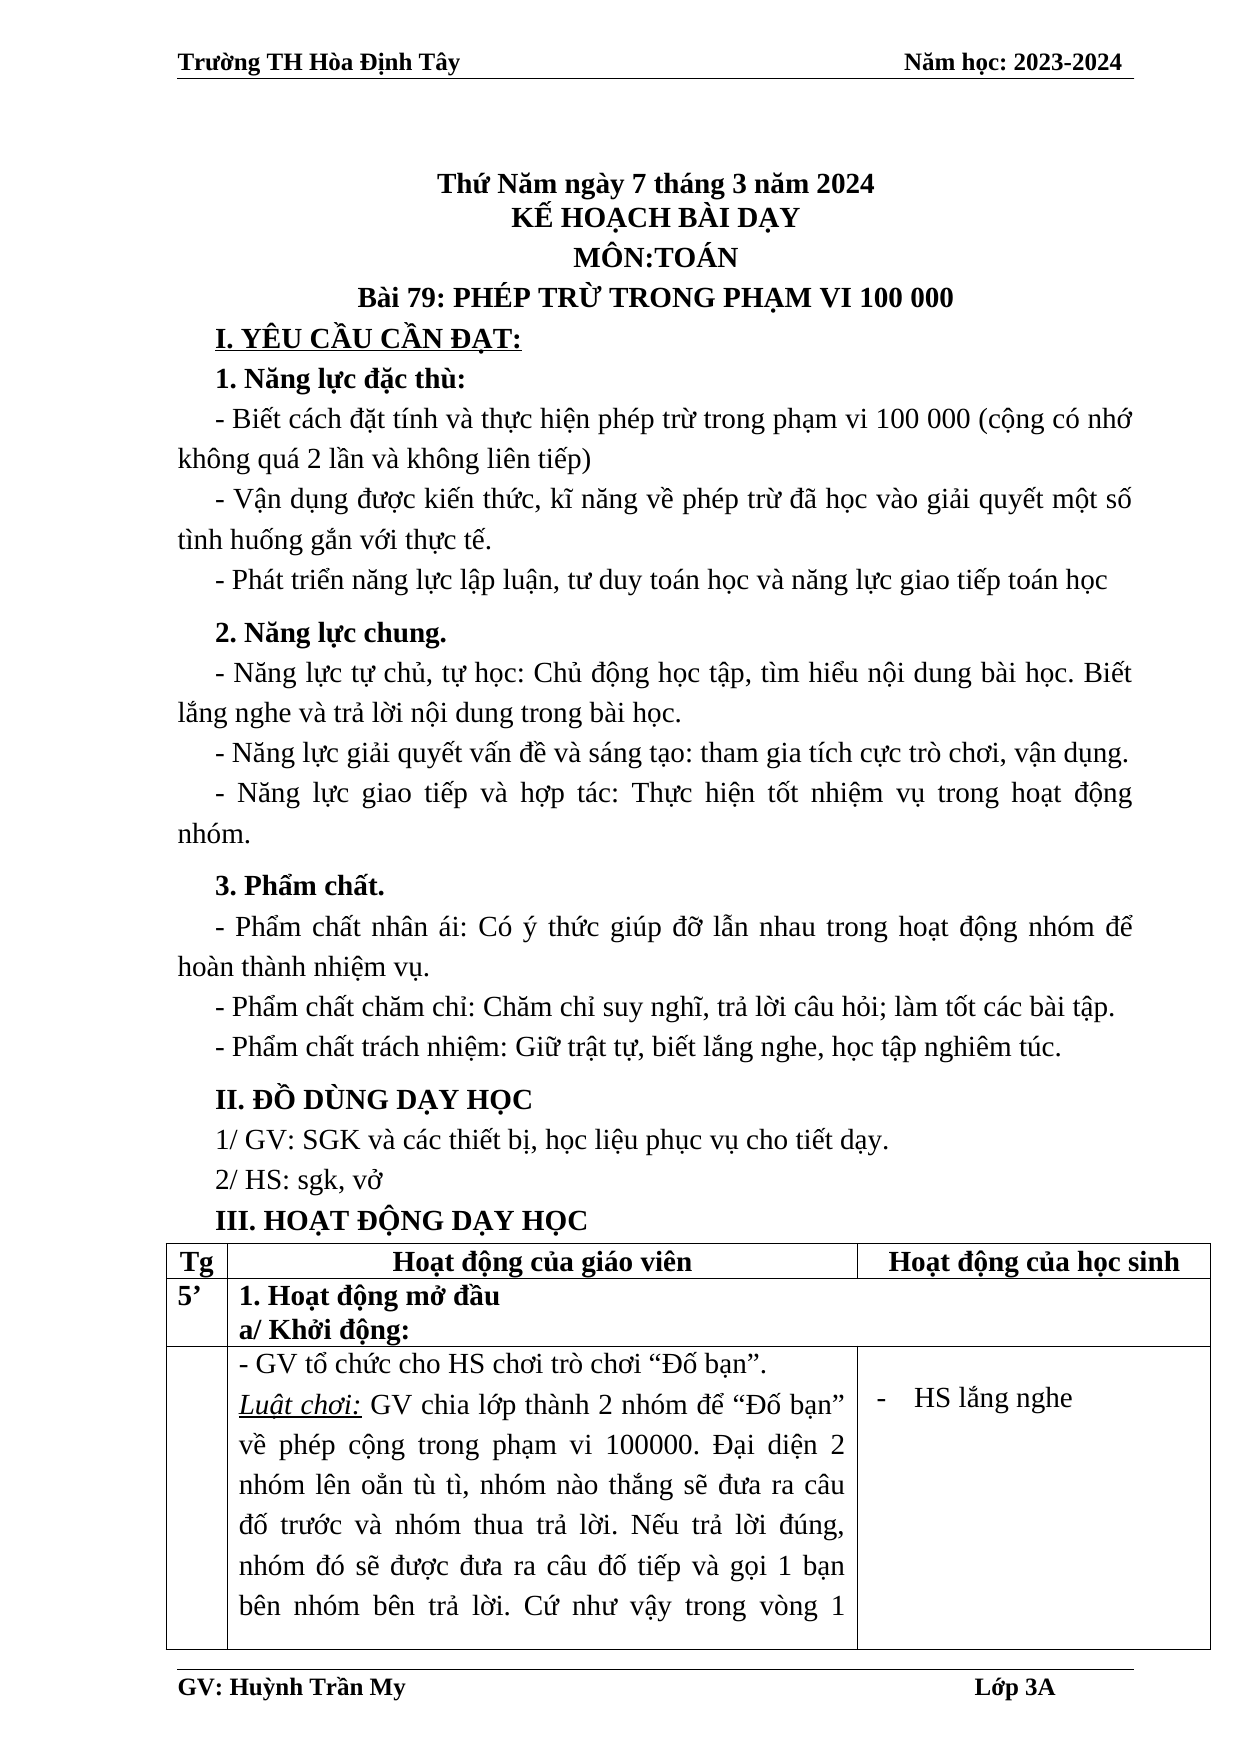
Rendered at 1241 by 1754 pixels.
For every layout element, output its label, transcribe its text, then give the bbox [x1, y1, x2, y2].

text KẾ HOẠCH BÀI DẠY [177, 200, 1134, 234]
text 2/ HS: sgk, vở [177, 1162, 1134, 1196]
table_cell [228, 1347, 857, 1648]
table_header Hoạt động của học sinh [858, 1244, 1210, 1277]
text MÔN:TOÁN [177, 240, 1134, 274]
text - Vận dụng được kiến thức, kĩ năng về phép trừ đã học vào giải quyết một số tình huống gắn với thực tế. [177, 482, 1134, 555]
text 1/ GV: SGK và các thiết bị, học liệu phục vụ cho tiết dạy. [177, 1122, 1134, 1156]
text - Năng lực giao tiếp và hợp tác: Thực hiện tốt nhiệm vụ trong hoạt động nhóm. [177, 776, 1134, 849]
text Thứ Năm ngày 7 tháng 3 năm 2024 [177, 167, 1134, 200]
text 1. Năng lực đặc thù: [177, 361, 1134, 394]
text - Phẩm chất nhân ái: Có ý thức giúp đỡ lẫn nhau trong hoạt động nhóm để hoàn thành nhiệm vụ. [177, 909, 1134, 982]
text I. YÊU CẦU CẦN ĐẠT: [177, 321, 1134, 354]
text - Phẩm chất trách nhiệm: Giữ trật tự, biết lắng nghe, học tập nghiêm túc. [177, 1029, 1134, 1063]
table_cell 5’ [167, 1279, 227, 1346]
table_cell 1. Hoạt động mở đầu a/ Khởi động: [228, 1279, 1210, 1346]
table_header Tg [167, 1244, 227, 1277]
table_cell [167, 1347, 227, 1648]
table_header Hoạt động của giáo viên [228, 1244, 857, 1277]
text - Năng lực giải quyết vấn đề và sáng tạo: tham gia tích cực trò chơi, vận dụng. [177, 735, 1134, 769]
text - Năng lực tự chủ, tự học: Chủ động học tập, tìm hiểu nội dung bài học. Biết lắng nghe và trả lời nội dung trong bài học. [177, 655, 1134, 729]
text 2. Năng lực chung. [177, 615, 1134, 648]
text - Phẩm chất chăm chỉ: Chăm chỉ suy nghĩ, trả lời câu hỏi; làm tốt các bài tập. [177, 989, 1134, 1023]
text II. ĐỒ DÙNG DẠY HỌC [177, 1082, 1134, 1116]
text Bài 79: PHÉP TRỪ TRONG PHẠM VI 100 000 [177, 281, 1134, 314]
text - Biết cách đặt tính và thực hiện phép trừ trong phạm vi 100 000 (cộng có nhớ không quá 2 lần và không liên tiếp) [177, 401, 1134, 475]
text III. HOẠT ĐỘNG DẠY HỌC [177, 1203, 1134, 1236]
text - Phát triển năng lực lập luận, tư duy toán học và năng lực giao tiếp toán học [177, 562, 1134, 596]
text 3. Phẩm chất. [177, 868, 1134, 902]
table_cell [858, 1347, 1210, 1648]
